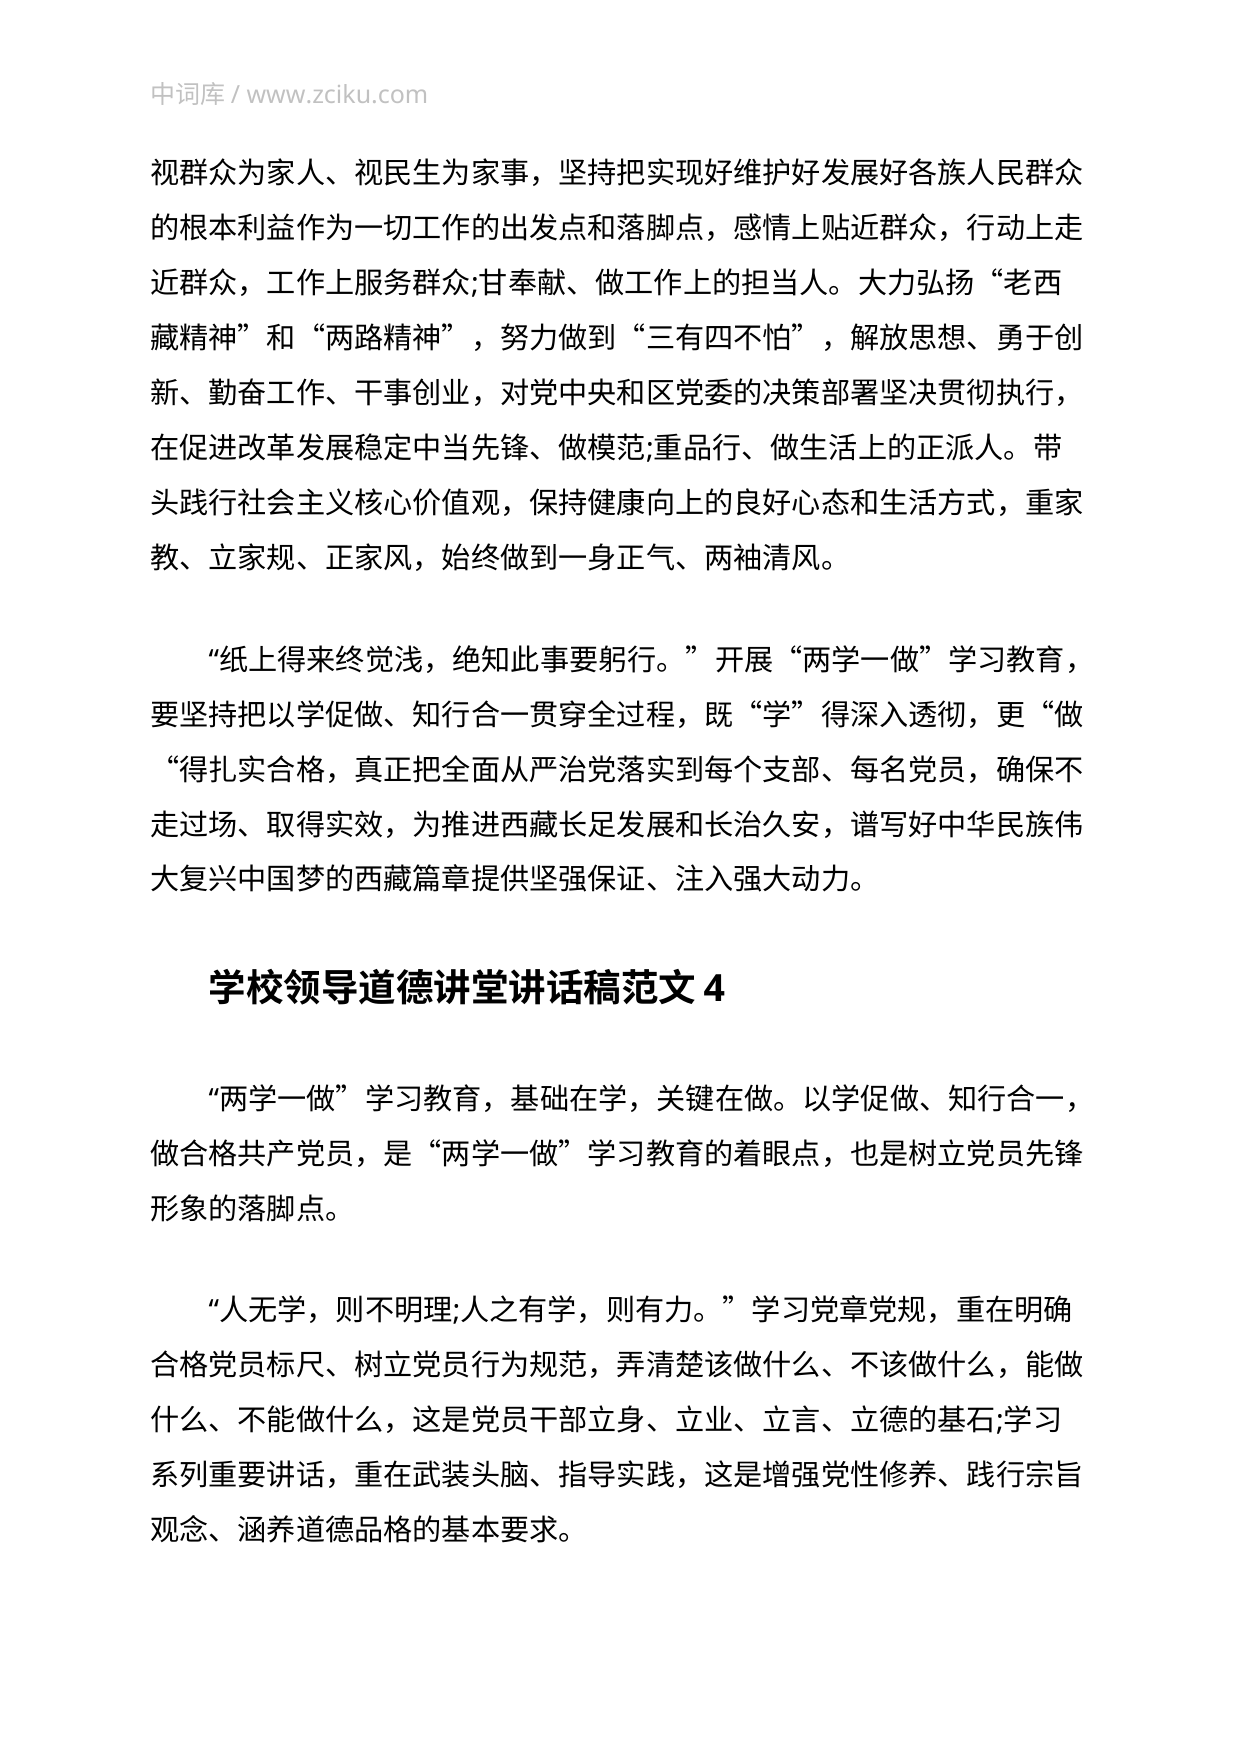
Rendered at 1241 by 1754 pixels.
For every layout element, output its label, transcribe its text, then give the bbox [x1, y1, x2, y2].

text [150, 150, 1090, 577]
text “两学一做”学习教育，基础在学，关键在做。以学促做、知行合一，做合格共产党员，是“两学一做”学习教育的着眼点，也是树立党员先锋形象的落脚点。 [150, 1075, 1090, 1227]
text “人无学，则不明理;人之有学，则有力。”学习党章党规，重在明确合格党员标尺、树立党员行为规范，弄清楚该做什么、不该做什么，能做什么、不能做什么，这是党员干部立身、立业、立言、立德的基石;学习系列重要讲话，重在武装头脑、指导实践，这是增强党性修养、践行宗旨观念、涵养道德品格的基本要求。 [150, 1287, 1090, 1549]
text 学校领导道德讲堂讲话稿范文4 [150, 958, 1090, 1012]
text “纸上得来终觉浅，绝知此事要躬行。”开展“两学一做”学习教育，要坚持把以学促做、知行合一贯穿全过程，既“学”得深入透彻，更“做“得扎实合格，真正把全面从严治党落实到每个支部、每名党员，确保不走过场、取得实效，为推进西藏长足发展和长治久安，谱写好中华民族伟大复兴中国梦的西藏篇章提供坚强保证、注入强大动力。 [150, 636, 1090, 898]
